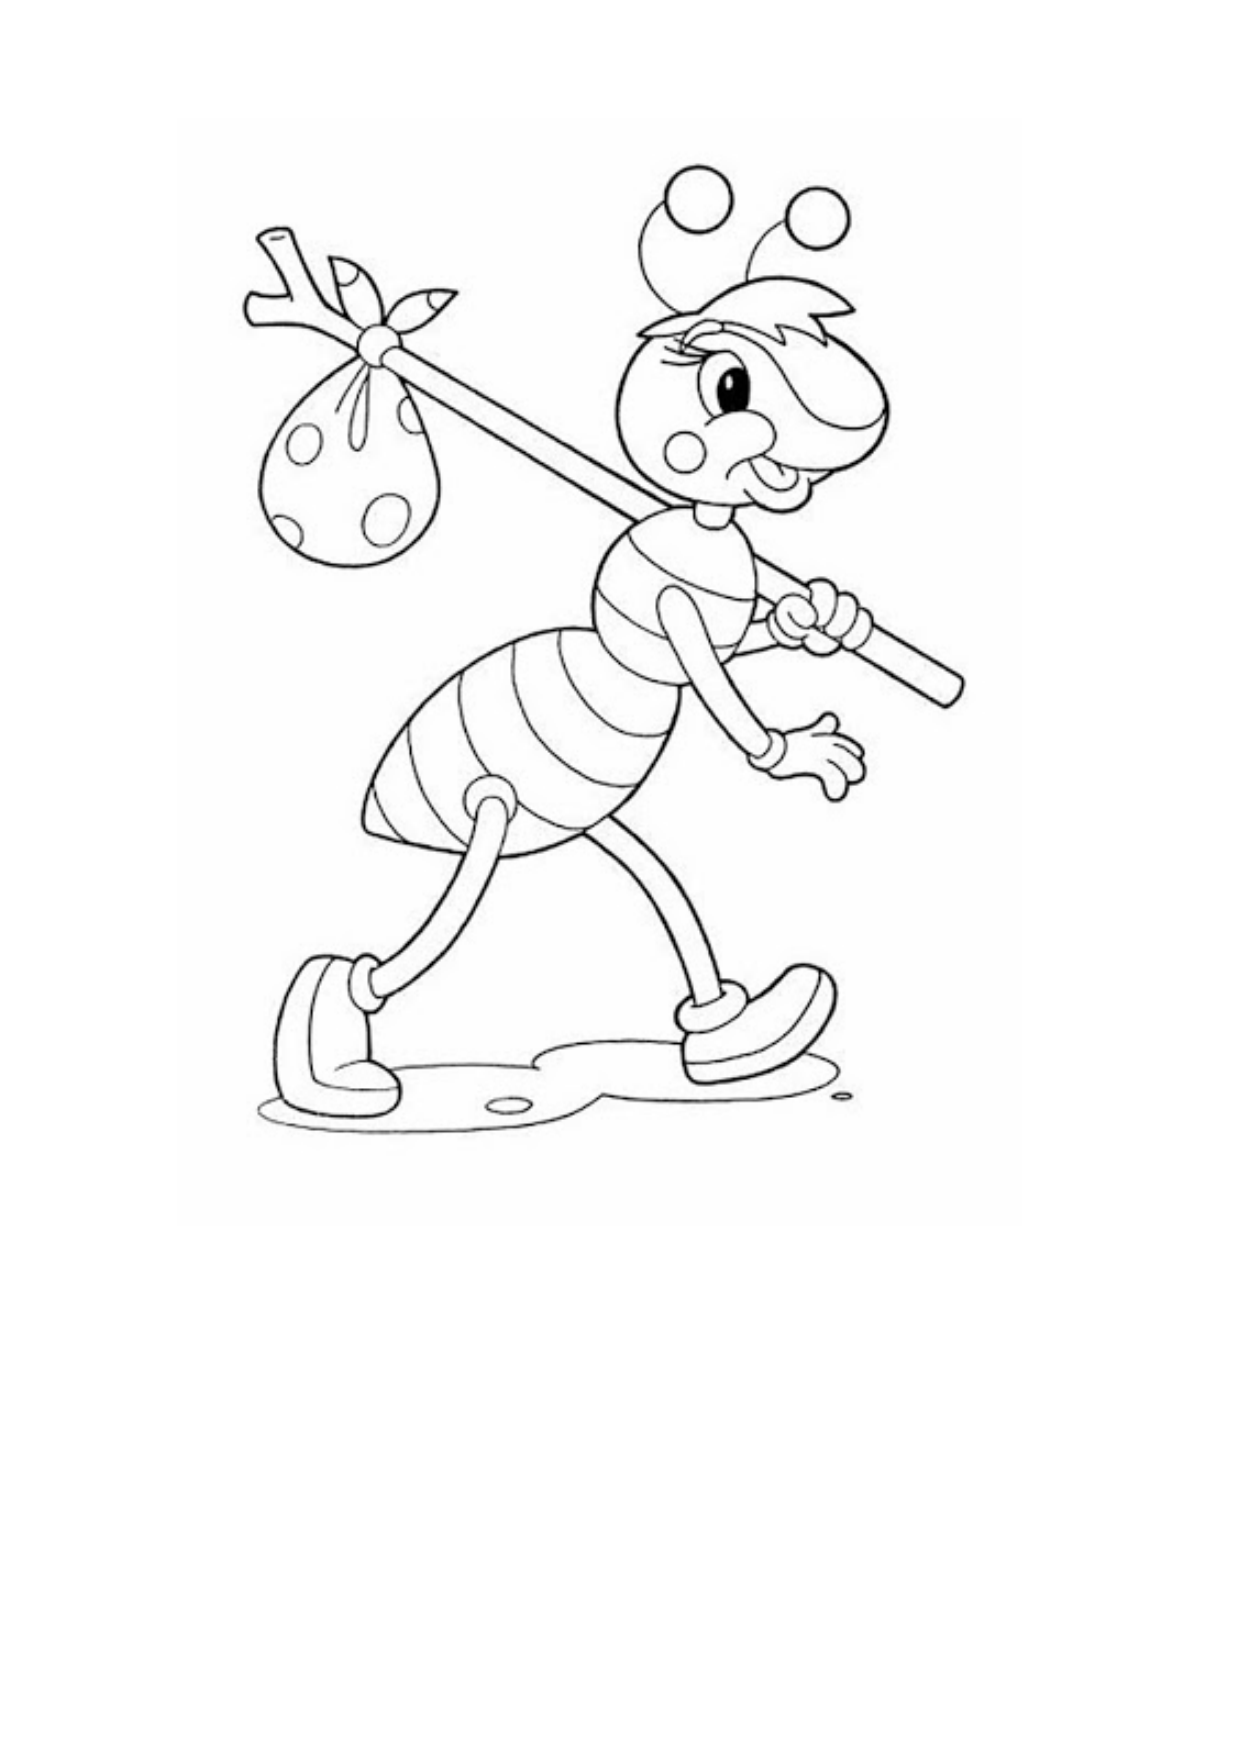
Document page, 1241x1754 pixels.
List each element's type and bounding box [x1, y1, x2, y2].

picture [177, 118, 1028, 1243]
